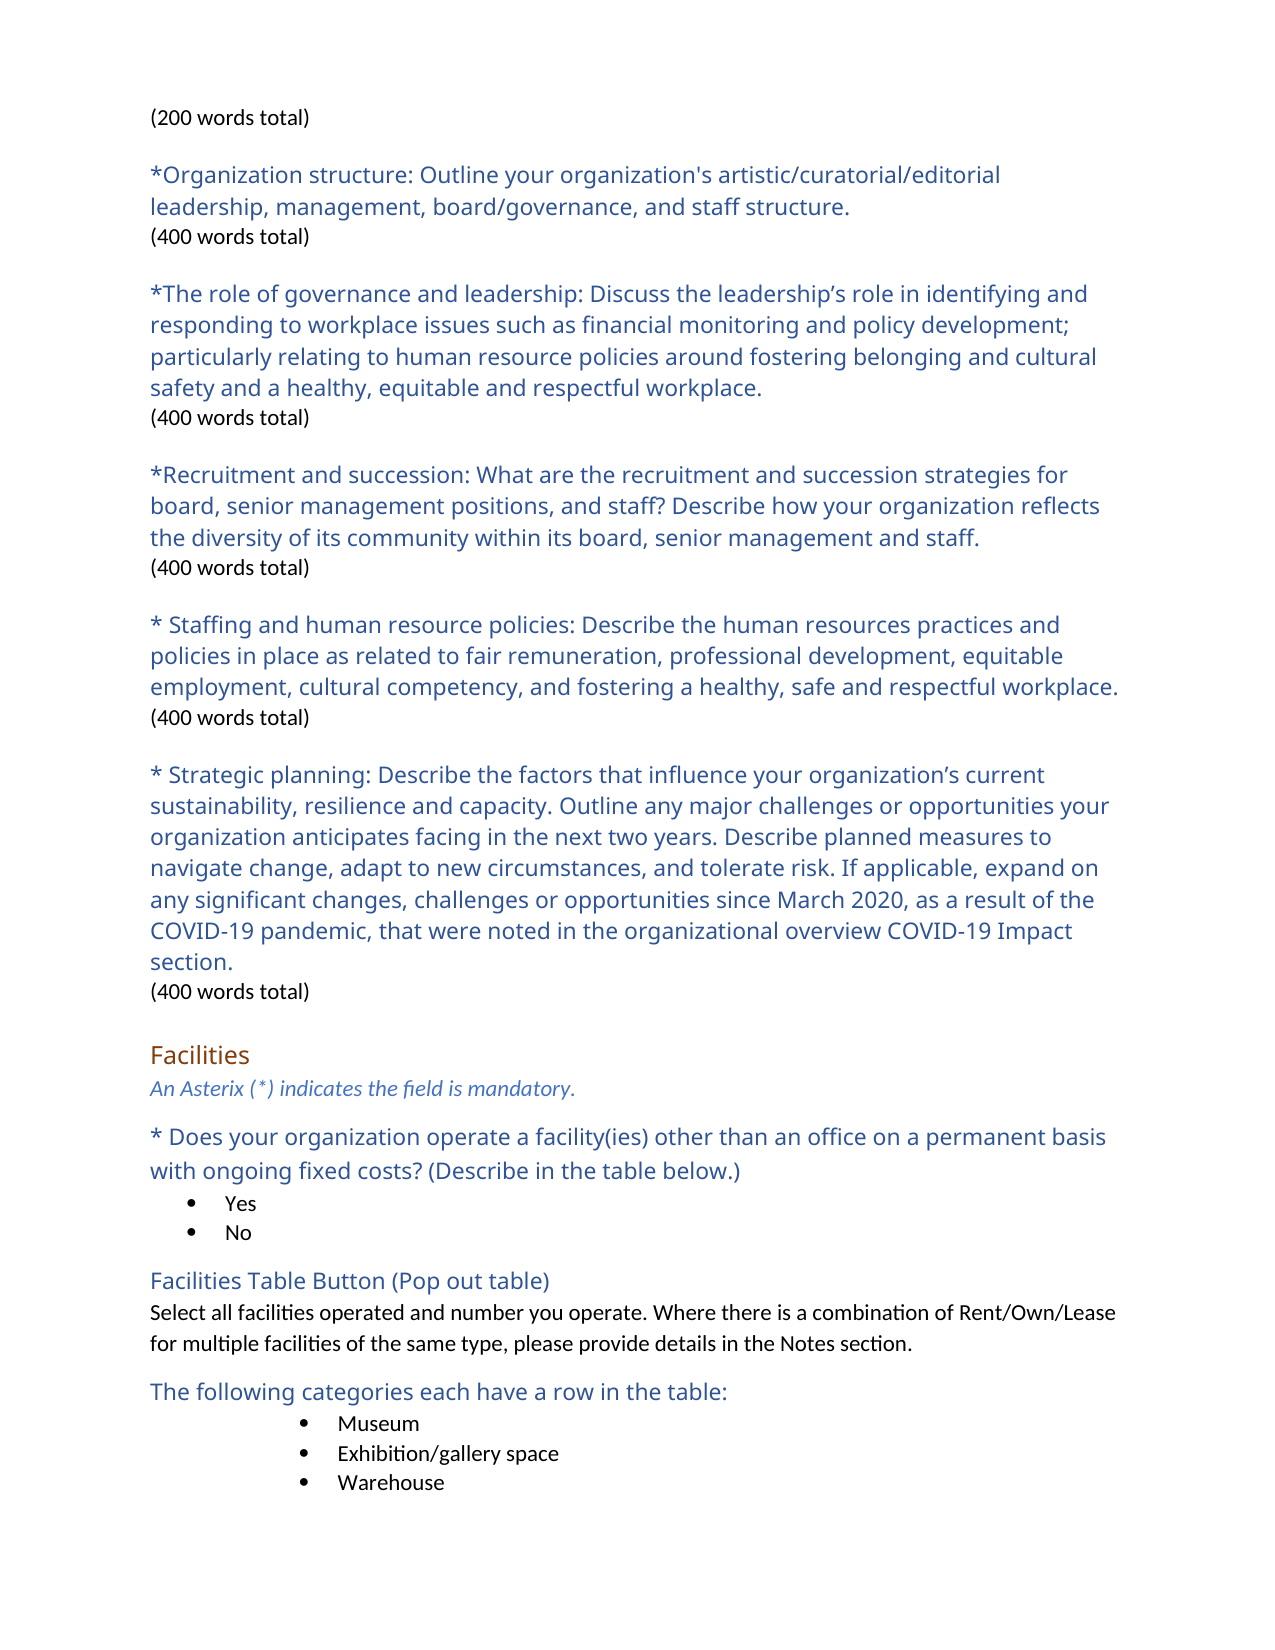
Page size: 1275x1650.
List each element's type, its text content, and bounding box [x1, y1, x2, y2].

text (200 words total) [150, 103, 1125, 131]
subtitle Facilities Table Button (Pop out table) [150, 1265, 1125, 1296]
text An Asterix (*) indicates the field is mandatory. [150, 1074, 1125, 1102]
list Museum [300, 1409, 1125, 1437]
list Warehouse [300, 1468, 1125, 1496]
list Exhibition/gallery space [300, 1439, 1125, 1468]
text (400 words total) [150, 222, 1125, 250]
subtitle * Does your organization operate a facility(ies) other than an office on a permanent basis with ongoing fixed costs? (Describe in the table below.) [150, 1121, 1125, 1186]
subtitle Facilities [150, 1038, 1125, 1072]
list Yes [187, 1189, 1125, 1217]
text *The role of governance and leadership: Discuss the leadership’s role in identifying and responding to workplace issues such as financial monitoring and policy development; particularly relating to human resource policies around fostering belonging and cultural safety and a healthy, equitable and respectful workplace. [150, 278, 1125, 403]
text * Strategic planning: Describe the factors that influence your organization’s current sustainability, resilience and capacity. Outline any major challenges or opportunities your organization anticipates facing in the next two years. Describe planned measures to navigate change, adapt to new circumstances, and tolerate risk. If applicable, expand on any significant changes, challenges or opportunities since March 2020, as a result of the COVID-19 pandemic, that were noted in the organizational overview COVID-19 Impact section. [150, 759, 1125, 977]
text (400 words total) [150, 703, 1125, 731]
list No [187, 1218, 1125, 1246]
text (400 words total) [150, 403, 1125, 431]
text (400 words total) [150, 553, 1125, 581]
text Select all facilities operated and number you operate. Where there is a combination of Rent/Own/Lease for multiple facilities of the same type, please provide details in the Notes section. [150, 1298, 1125, 1357]
subtitle The following categories each have a row in the table: [150, 1376, 1125, 1407]
text * Staffing and human resource policies: Describe the human resources practices and policies in place as related to fair remuneration, professional development, equitable employment, cultural competency, and fostering a healthy, safe and respectful workplace. [150, 609, 1125, 703]
text *Recruitment and succession: What are the recruitment and succession strategies for board, senior management positions, and staff? Describe how your organization reflects the diversity of its community within its board, senior management and staff. [150, 459, 1125, 553]
text (400 words total) [150, 977, 1125, 1005]
text *Organization structure: Outline your organization's artistic/curatorial/editorial leadership, management, board/governance, and staff structure. [150, 159, 1125, 222]
